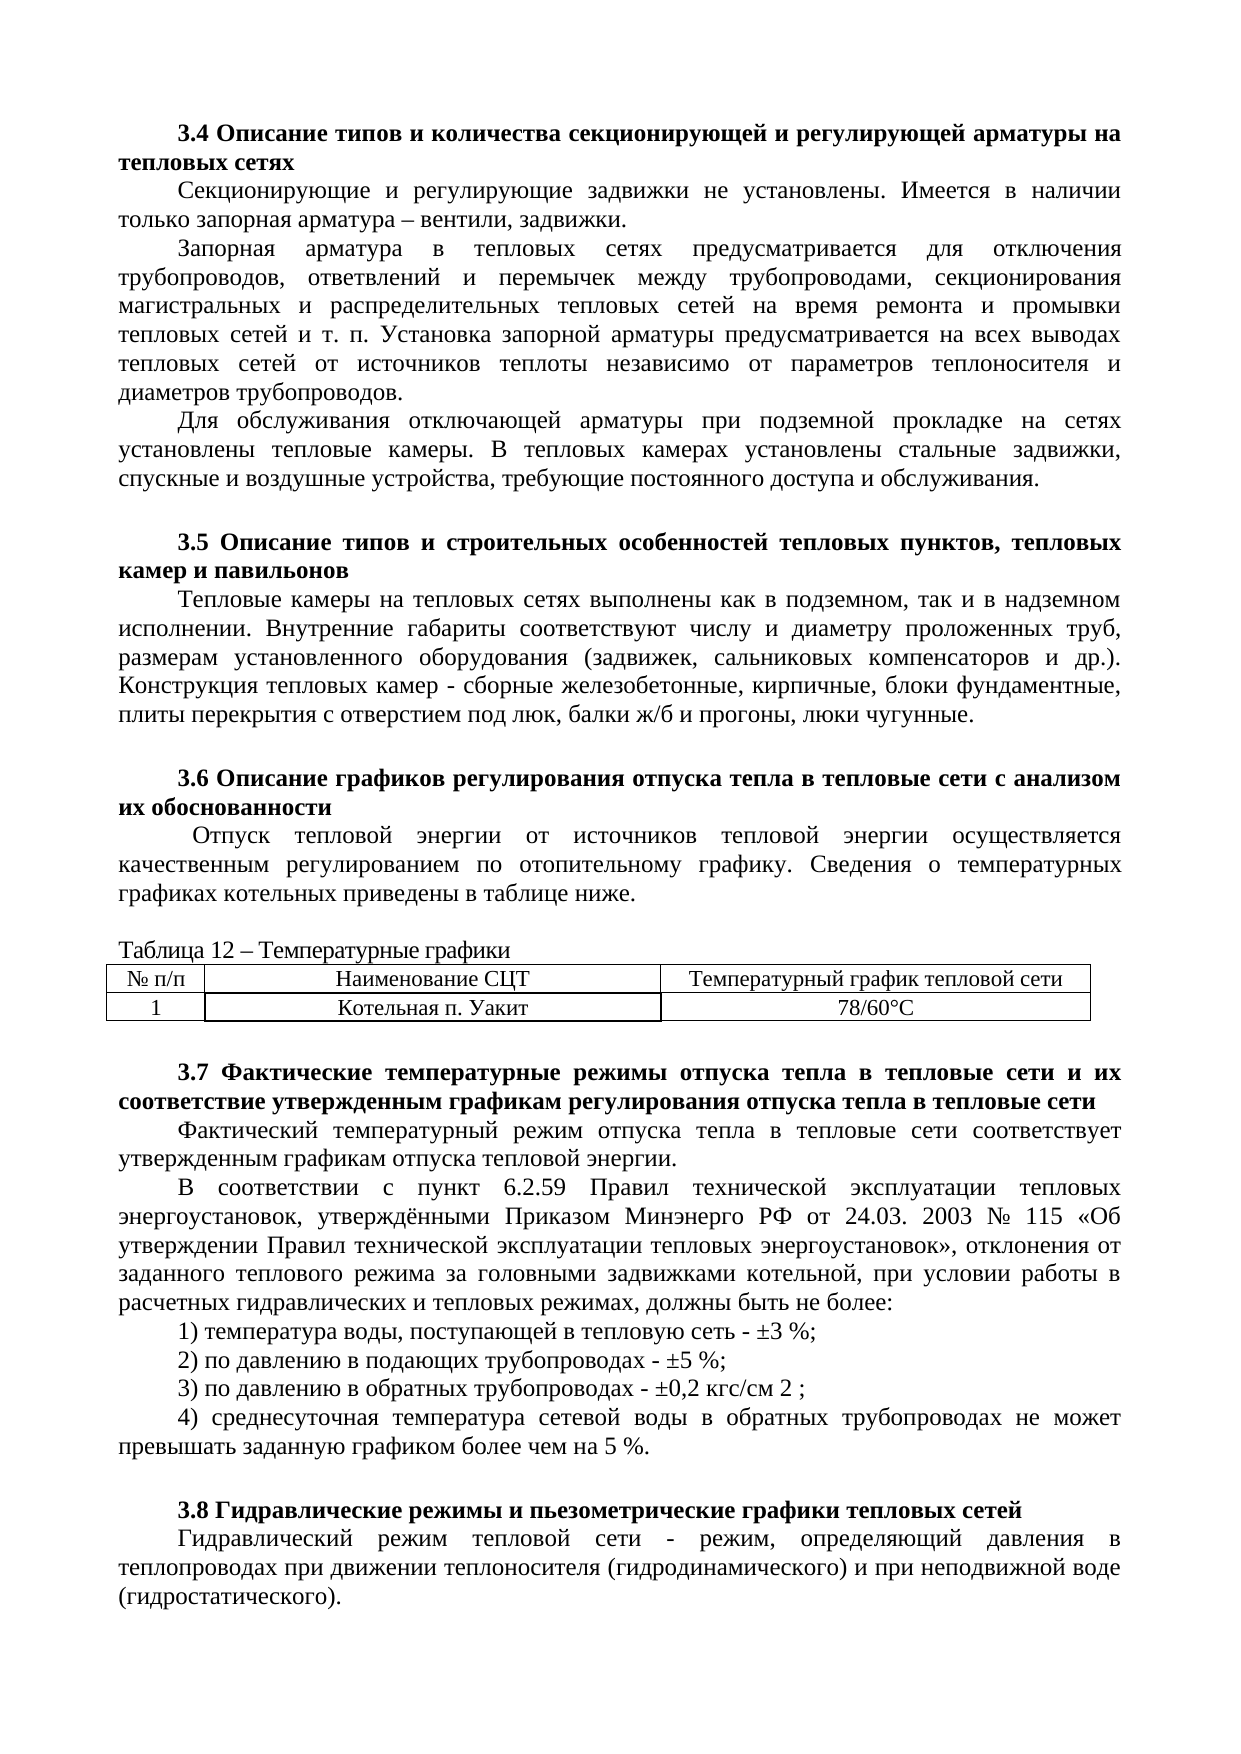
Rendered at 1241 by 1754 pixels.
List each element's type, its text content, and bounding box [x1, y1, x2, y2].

text В соответствии с пункт 6.2.59 Правил технической эксплуатации тепловых энергоустановок, утверждёнными Приказом Минэнерго РФ от 24.03. 2003 № 115 «Об утверждении Правил технической эксплуатации тепловых энергоустановок», отклонения от заданного теплового режима за головными задвижками котельной, при условии работы в расчетных гидравлических и тепловых режимах, должны быть не более: [118, 1172, 1122, 1316]
text Отпуск тепловой энергии от источников тепловой энергии осуществляется качественным регулированием по отопительному графику. Сведения о температурных графиках котельных приведены в таблице ниже. [118, 821, 1122, 907]
table_header Температурный график тепловой сети [661, 965, 1090, 992]
text Гидравлический режим тепловой сети - режим, определяющий давления в теплопроводах при движении теплоносителя (гидродинамического) и при неподвижной воде (гидростатического). [118, 1523, 1122, 1610]
text Запорная арматура в тепловых сетях предусматривается для отключения трубопроводов, ответвлений и перемычек между трубопроводами, секционирования магистральных и распределительных тепловых сетей на время ремонта и промывки тепловых сетей и т. п. Установка запорной арматуры предусматривается на всех выводах тепловых сетей от источников теплоты независимо от параметров теплоносителя и диаметров трубопроводов. [118, 233, 1122, 406]
text 1) температура воды, поступающей в тепловую сеть - ±3 %; [118, 1316, 1122, 1345]
text 3) по давлению в обратных трубопроводах - ±0,2 кгс/см 2 ; [118, 1373, 1122, 1402]
table_header Наименование СЦТ [205, 965, 660, 992]
subtitle 3.7 Фактические температурные режимы отпуска тепла в тепловые сети и их соответствие утвержденным графикам регулирования отпуска тепла в тепловые сети [118, 1057, 1122, 1115]
subtitle 3.5 Описание типов и строительных особенностей тепловых пунктов, тепловых камер и павильонов [118, 527, 1122, 584]
text Секционирующие и регулирующие задвижки не установлены. Имеется в наличии только запорная арматура – вентили, задвижки. [118, 176, 1122, 233]
text Таблица 12 – Температурные графики [118, 936, 1122, 964]
table_header № п/п [107, 965, 204, 992]
text Фактический температурный режим отпуска тепла в тепловые сети соответствует утвержденным графикам отпуска тепловой энергии. [118, 1115, 1122, 1172]
subtitle 3.6 Описание графиков регулирования отпуска тепла в тепловые сети с анализом их обоснованности [118, 763, 1122, 821]
table_cell Котельная п. Уакит [206, 994, 660, 1020]
text Тепловые камеры на тепловых сетях выполнены как в подземном, так и в надземном исполнении. Внутренние габариты соответствуют числу и диаметру проложенных труб, размерам установленного оборудования (задвижек, сальниковых компенсаторов и др.). Конструкция тепловых камер - сборные железобетонные, кирпичные, блоки фундаментные, плиты перекрытия с отверстием под люк, балки ж/б и прогоны, люки чугунные. [118, 584, 1122, 728]
text 4) среднесуточная температура сетевой воды в обратных трубопроводах не может превышать заданную графиком более чем на 5 %. [118, 1402, 1122, 1460]
subtitle 3.8 Гидравлические режимы и пьезометрические графики тепловых сетей [118, 1495, 1122, 1523]
table_cell 1 [107, 993, 204, 1020]
text Для обслуживания отключающей арматуры при подземной прокладке на сетях установлены тепловые камеры. В тепловых камерах установлены стальные задвижки, спускные и воздушные устройства, требующие постоянного доступа и обслуживания. [118, 406, 1122, 492]
table_cell 78/60°С [662, 993, 1090, 1020]
subtitle 3.4 Описание типов и количества секционирующей и регулирующей арматуры на тепловых сетях [118, 118, 1122, 176]
text 2) по давлению в подающих трубопроводах - ±5 %; [118, 1345, 1122, 1373]
